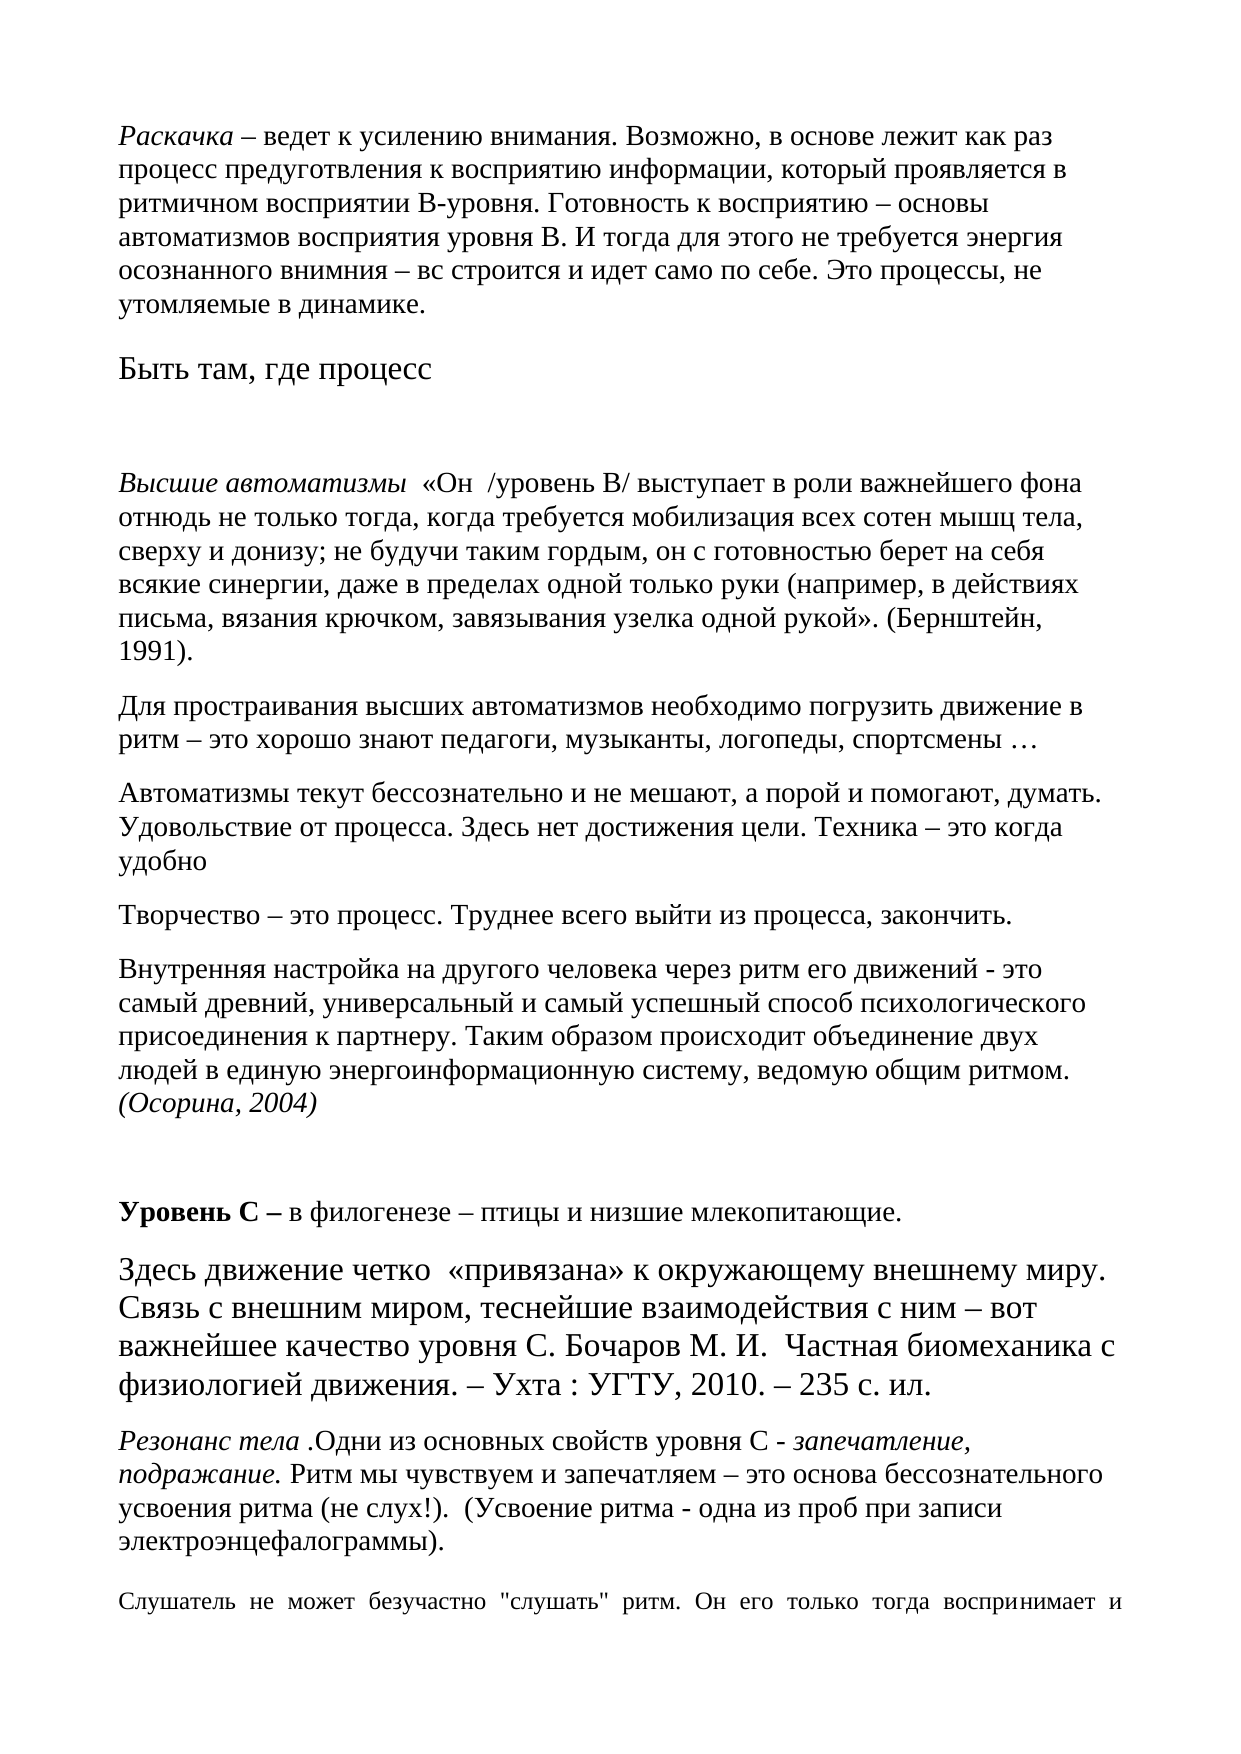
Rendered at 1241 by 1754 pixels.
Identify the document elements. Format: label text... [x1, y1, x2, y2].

text Раскачка – ведет к усилению внимания. Возможно, в основе лежит как раз процесс предуготвления к восприятию информации, который проявляется в ритмичном восприятии В-уровня. Готовность к восприятию – основы автоматизмов восприятия уровня В. И тогда для этого не требуется энергия осознанного внимния – вс строится и идет само по себе. Это процессы, не утомляемые в динамике. [118, 118, 1122, 319]
text Уровень С – в филогенезе – птицы и низшие млекопитающие. [118, 1194, 1122, 1228]
text Резонанс тела .Одни из основных свойств уровня С - запечатление, подражание. Ритм мы чувствуем и запечатляем – это основа бессознательного усвоения ритма (не слух!). (Усвоение ритма - одна из проб при записи электроэнцефалограммы). [118, 1423, 1122, 1557]
text Здесь движение четко «привязана» к окружающему внешнему миру. Связь с внешним миром, теснейшие взаимодействия с ним – вот важнейшее качество уровня С. Бочаров М. И. Частная биомеханика с физиологией движения. – Ухта : УГТУ, 2010. – 235 с. ил. [118, 1249, 1122, 1402]
text Высшие автоматизмы «Он /уровень В/ выступает в роли важнейшего фона отнюдь не только тогда, когда требуется мобилизация всех сотен мышц тела, сверху и донизу; не будучи таким гордым, он с готовностью берет на себя всякие синергии, даже в пределах одной только руки (например, в действиях письма, вязания крючком, завязывания узелка одной рукой». (Бернштейн, 1991). [118, 466, 1122, 667]
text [118, 1586, 1122, 1615]
text Автоматизмы текут бессознательно и не мешают, а порой и помогают, думать. Удовольствие от процесса. Здесь нет достижения цели. Техника – это когда удобно [118, 776, 1122, 876]
text Для простраивания высших автоматизмов необходимо погрузить движение в ритм – это хорошо знают педагоги, музыканты, логопеды, спортсмены … [118, 688, 1122, 755]
text Быть там, где процесс [118, 348, 1122, 387]
text Творчество – это процесс. Труднее всего выйти из процесса, закончить. [118, 897, 1122, 931]
text Внутренняя настройка на другого человека через ритм его движений - это самый древний, универсальный и самый успешный способ психологического присоединения к партнеру. Таким образом происходит объединение двух людей в единую энергоинформационную систему, ведомую общим ритмом. (Осорина, 2004) [118, 951, 1122, 1119]
